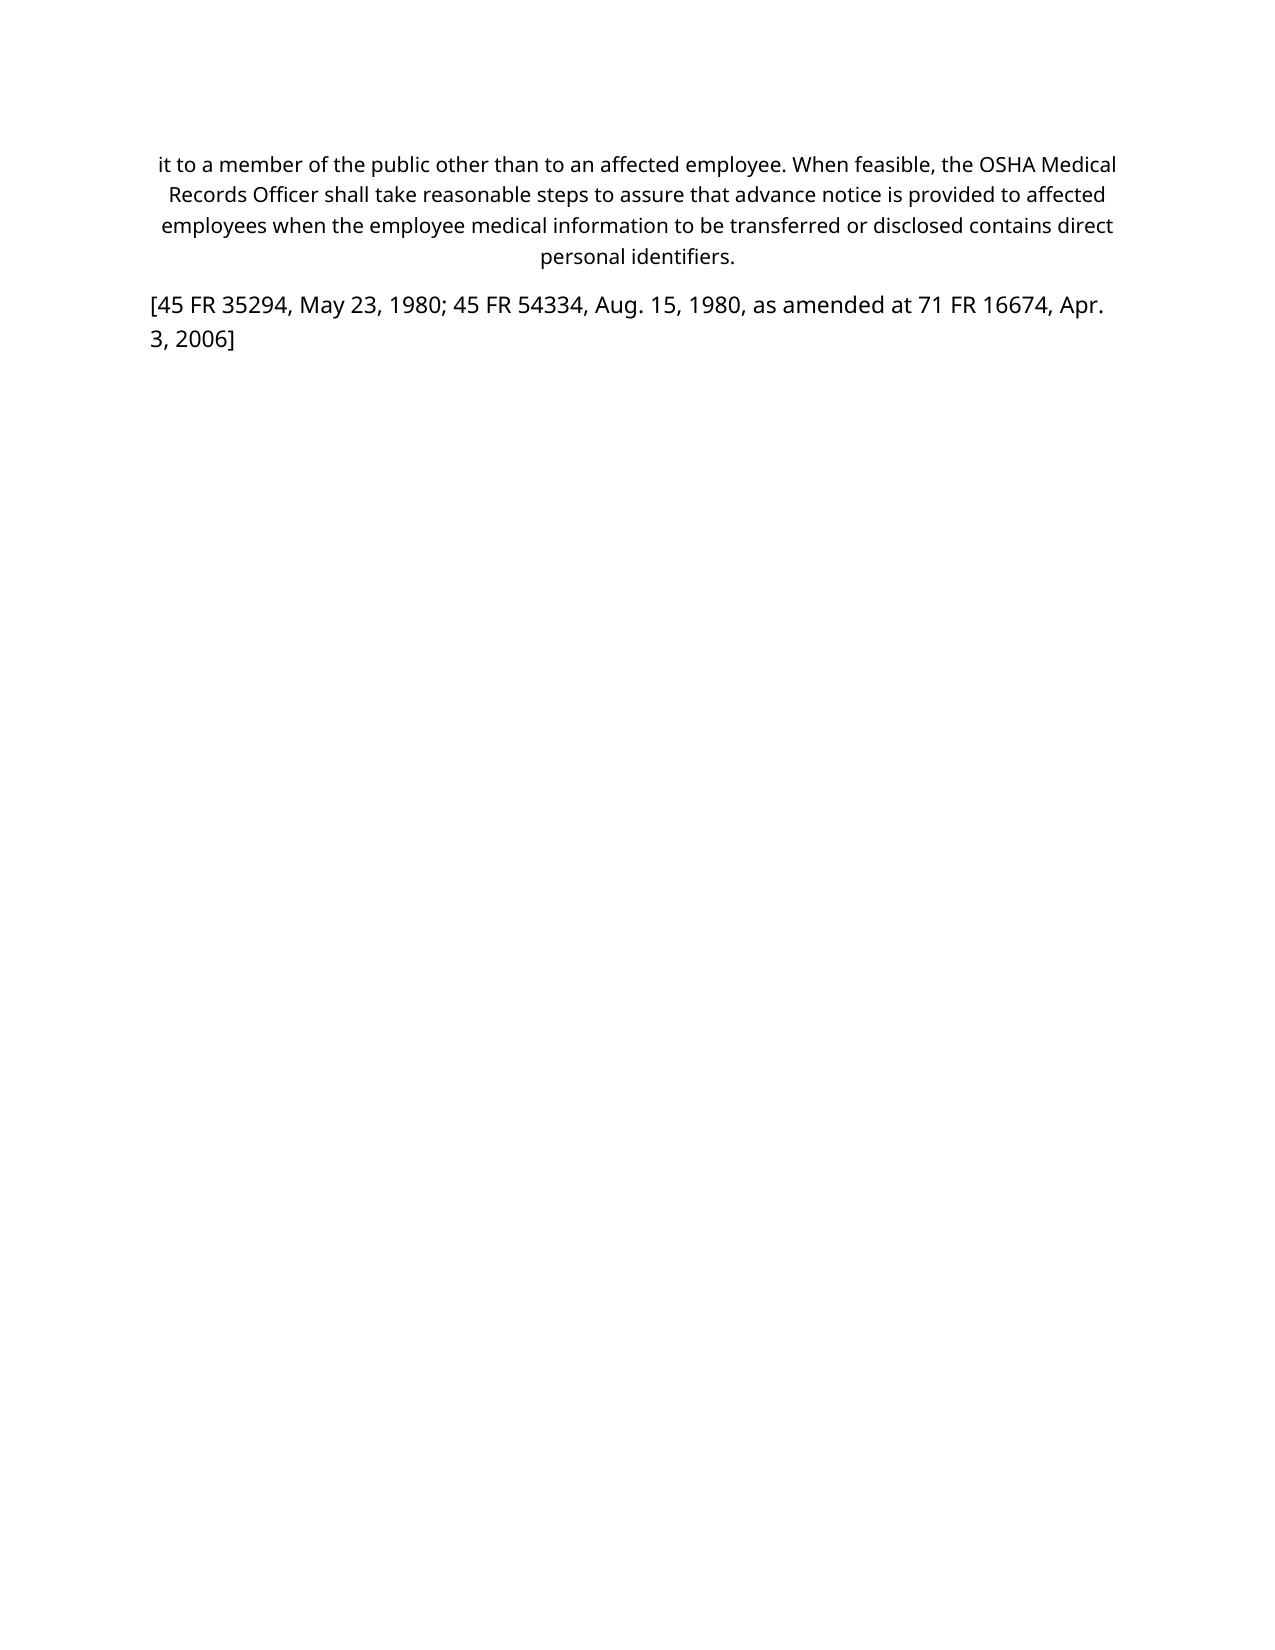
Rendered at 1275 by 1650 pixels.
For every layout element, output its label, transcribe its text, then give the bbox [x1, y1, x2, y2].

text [150, 150, 1125, 270]
text [45 FR 35294, May 23, 1980; 45 FR 54334, Aug. 15, 1980, as amended at 71 FR 16674, Apr. 3, 2006] [150, 289, 1125, 354]
